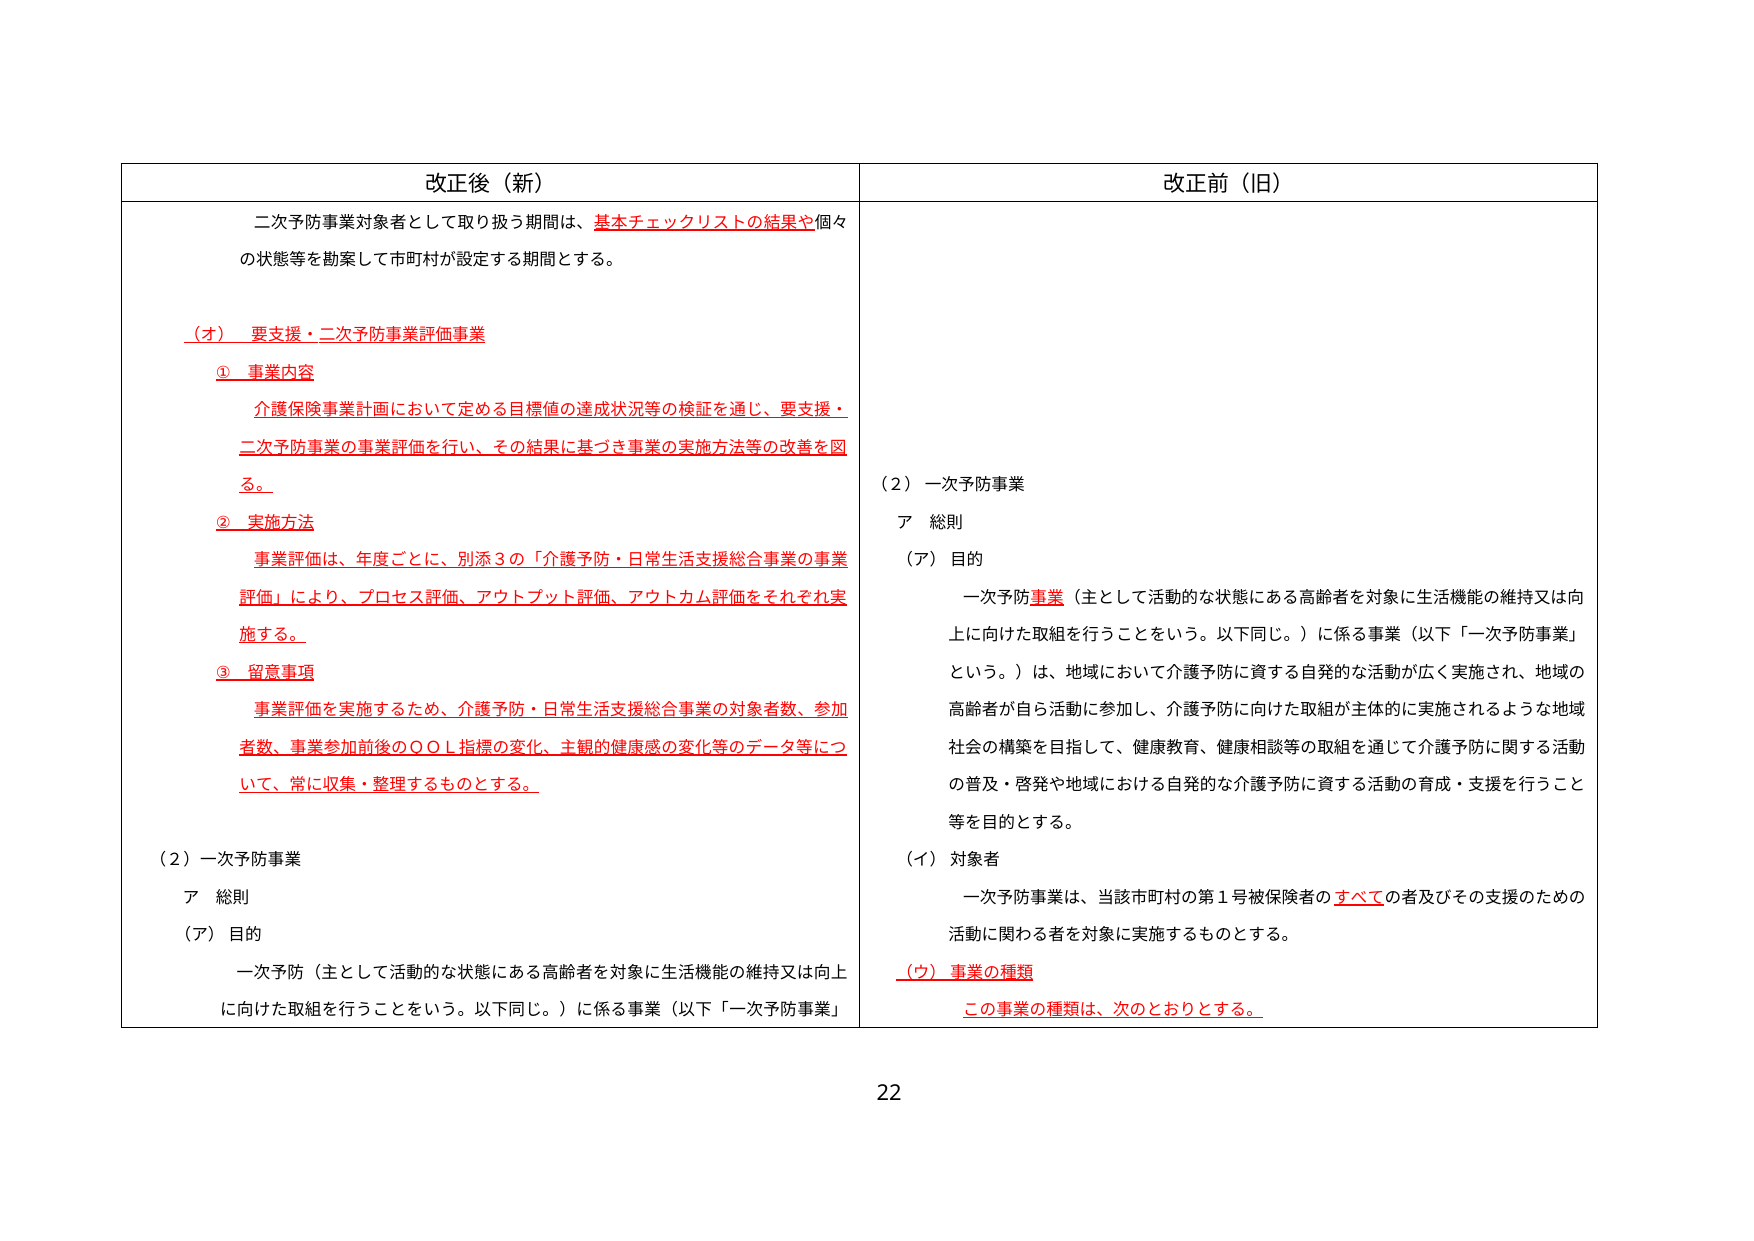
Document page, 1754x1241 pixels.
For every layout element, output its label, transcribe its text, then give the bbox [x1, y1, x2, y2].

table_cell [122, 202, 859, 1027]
table_header 改正前（旧） [860, 164, 1597, 201]
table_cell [860, 202, 1597, 1027]
table_header 改正後（新） [122, 164, 859, 201]
